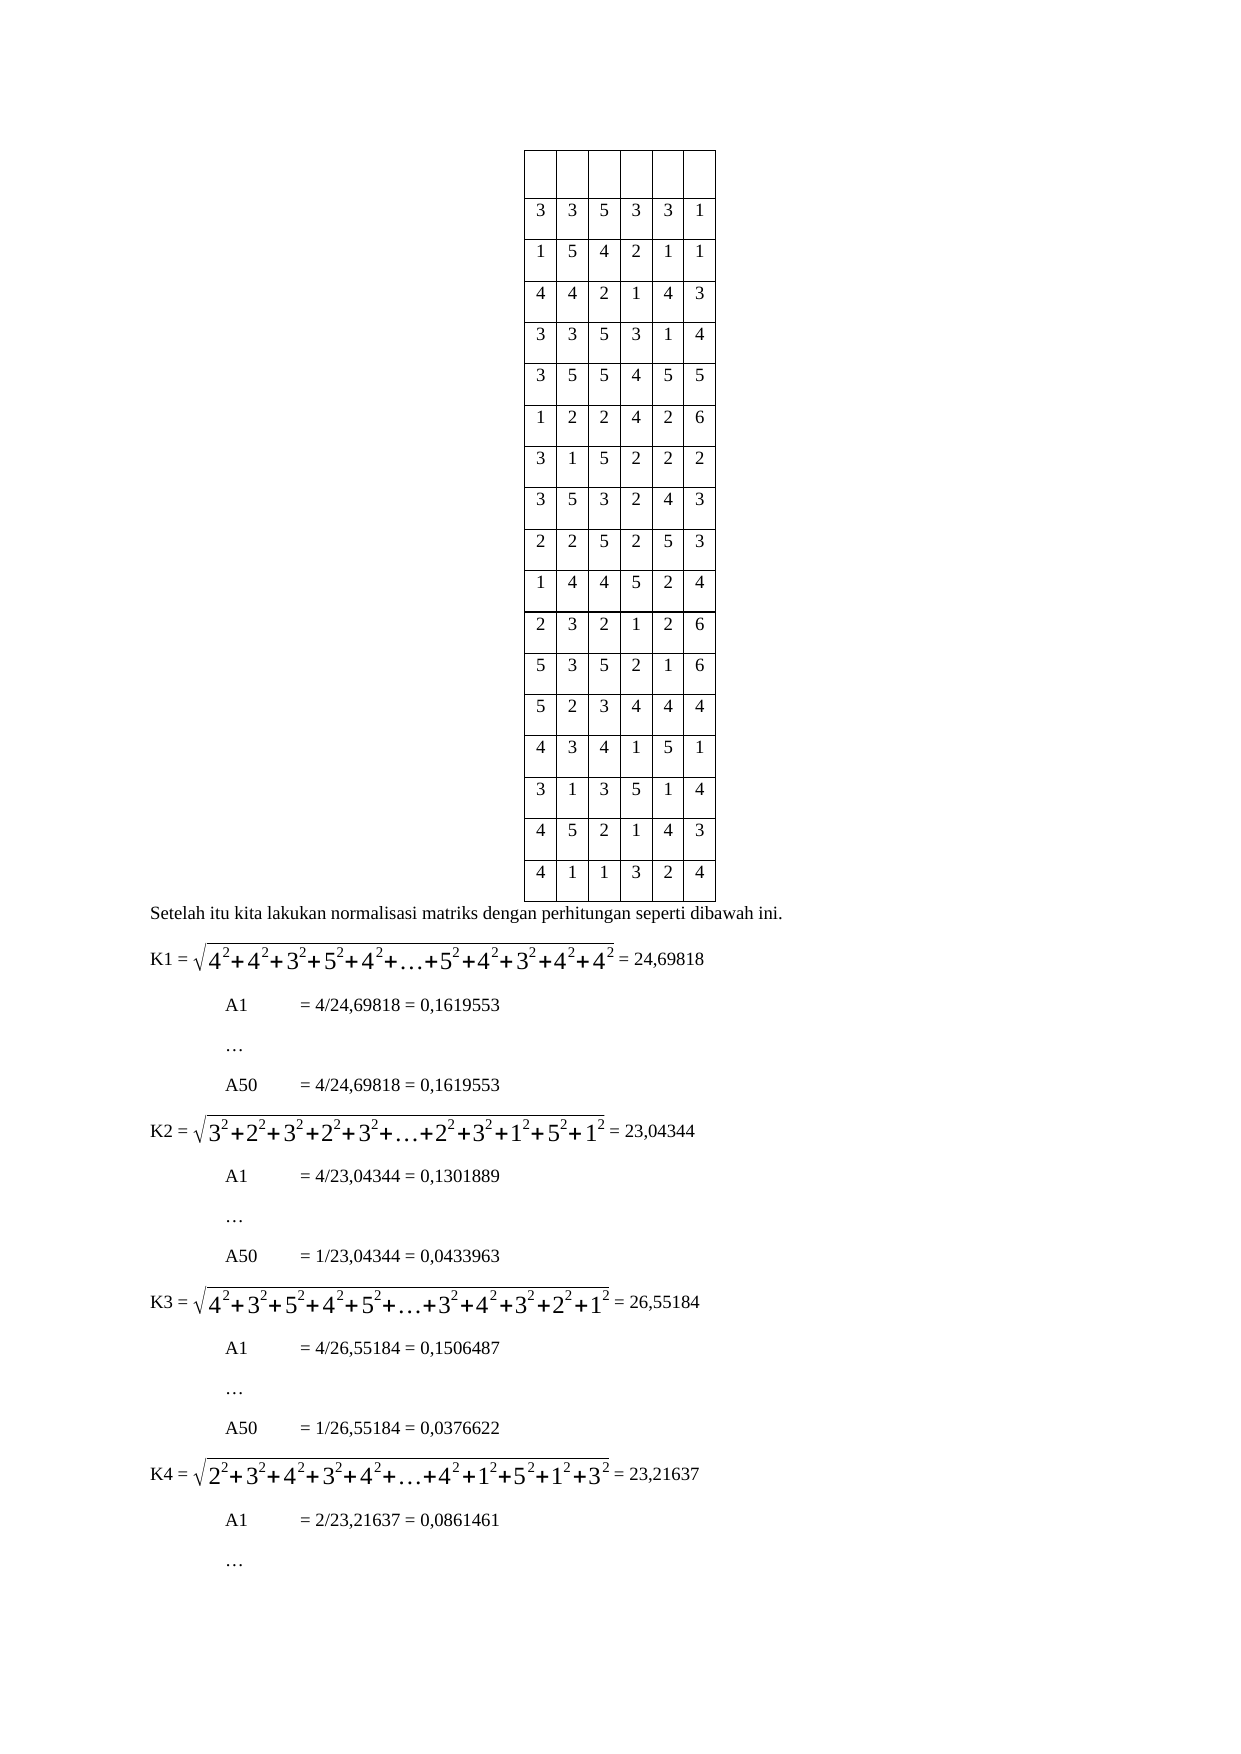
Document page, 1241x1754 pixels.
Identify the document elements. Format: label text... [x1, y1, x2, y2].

table_cell 5 [589, 654, 620, 694]
text A50 = 1/26,55184 = 0,0376622 [150, 1417, 1090, 1438]
table_cell 2 [653, 613, 683, 653]
table_cell 4 [557, 282, 588, 322]
text … [150, 1205, 1090, 1227]
table_cell 2 [621, 654, 652, 694]
table_cell 5 [589, 447, 620, 487]
table_cell 4 [653, 282, 683, 322]
table_cell 3 [589, 778, 620, 818]
text A1 = 4/26,55184 = 0,1506487 [150, 1337, 1090, 1359]
table_cell 3 [525, 488, 556, 529]
table_cell 1 [621, 736, 652, 777]
table_cell 3 [684, 488, 715, 529]
table_cell 1 [684, 199, 715, 239]
table_cell 5 [525, 654, 556, 694]
text A1 = 4/24,69818 = 0,1619553 [150, 994, 1090, 1015]
table_cell 2 [525, 530, 556, 570]
table_cell 3 [557, 323, 588, 363]
table_cell 2 [557, 695, 588, 735]
table_cell 2 [621, 488, 652, 529]
table_cell 4 [653, 819, 683, 859]
table_cell 2 [589, 282, 620, 322]
table_cell 4 [525, 819, 556, 859]
text … [150, 1549, 1090, 1570]
table_cell 2 [557, 530, 588, 570]
table_cell 5 [589, 530, 620, 570]
table_cell 4 [589, 736, 620, 777]
table_cell 5 [621, 778, 652, 818]
table_cell 1 [589, 861, 620, 901]
text Setelah itu kita lakukan normalisasi matriks dengan perhitungan seperti dibawah ini. [150, 902, 1090, 923]
table_cell 3 [525, 364, 556, 404]
text A50 = 1/23,04344 = 0,0433963 [150, 1245, 1090, 1267]
table_cell 2 [621, 240, 652, 281]
table_cell 4 [621, 364, 652, 404]
table_cell 4 [589, 571, 620, 611]
table_cell 5 [589, 199, 620, 239]
table_cell 2 [621, 447, 652, 487]
table_cell 5 [653, 530, 683, 570]
table_cell 1 [684, 240, 715, 281]
table_cell 3 [557, 736, 588, 777]
table_cell 4 [525, 861, 556, 901]
table_cell 1 [525, 240, 556, 281]
table_cell 1 [525, 571, 556, 611]
text A50 = 4/24,69818 = 0,1619553 [150, 1073, 1090, 1095]
table_cell 5 [557, 364, 588, 404]
table_cell 3 [684, 530, 715, 570]
text K4 = = 23,21637 [150, 1457, 1090, 1490]
table_cell 5 [684, 364, 715, 404]
table_cell 3 [621, 199, 652, 239]
text K1 = = 24,69818 [150, 942, 1090, 975]
table_cell 1 [557, 447, 588, 487]
table_cell 3 [589, 151, 620, 198]
text A1 = 2/23,21637 = 0,0861461 [150, 1509, 1090, 1530]
table_cell 3 [684, 282, 715, 322]
table_cell 5 [557, 819, 588, 859]
table_cell 6 [684, 406, 715, 446]
table_cell 1 [684, 736, 715, 777]
table_cell 6 [684, 654, 715, 694]
table_cell 1 [653, 654, 683, 694]
table_cell 3 [557, 199, 588, 239]
table_cell 3 [557, 654, 588, 694]
table_cell 3 [684, 819, 715, 859]
table_cell 3 [525, 323, 556, 363]
table_cell 5 [653, 364, 683, 404]
table_cell 1 [653, 778, 683, 818]
table_cell 2 [684, 447, 715, 487]
table_cell 4 [557, 571, 588, 611]
table_cell 4 [621, 151, 652, 198]
table_cell 3 [653, 199, 683, 239]
text … [150, 1377, 1090, 1398]
text A1 = 4/23,04344 = 0,1301889 [150, 1165, 1090, 1187]
text K3 = = 26,55184 [150, 1285, 1090, 1319]
table_cell 4 [525, 282, 556, 322]
table_cell 3 [621, 323, 652, 363]
table_cell 1 [621, 819, 652, 859]
table_cell 1 [653, 151, 683, 198]
table_cell 4 [589, 240, 620, 281]
table_cell 4 [621, 406, 652, 446]
table_cell 4 [684, 861, 715, 901]
table_cell 5 [653, 736, 683, 777]
table_cell 3 [525, 778, 556, 818]
table_cell 2 [525, 613, 556, 653]
table_cell 4 [684, 695, 715, 735]
text K2 = = 23,04344 [150, 1113, 1090, 1147]
table_cell 4 [525, 736, 556, 777]
table_cell 2 [557, 151, 588, 198]
table_cell 4 [684, 323, 715, 363]
table_cell 2 [653, 447, 683, 487]
table_cell 5 [589, 364, 620, 404]
table_cell 6 [684, 613, 715, 653]
table_cell 1 [621, 282, 652, 322]
table_cell 5 [589, 323, 620, 363]
table_cell 3 [589, 695, 620, 735]
table_cell 3 [621, 861, 652, 901]
table_cell 4 [684, 778, 715, 818]
table_cell 3 [525, 151, 556, 198]
table_cell 4 [621, 695, 652, 735]
table_cell 1 [621, 613, 652, 653]
table_cell 1 [557, 778, 588, 818]
table_cell 1 [653, 323, 683, 363]
table_cell 2 [589, 819, 620, 859]
table_cell 5 [557, 240, 588, 281]
table_cell 4 [653, 695, 683, 735]
table_cell 5 [525, 695, 556, 735]
table_cell 2 [589, 406, 620, 446]
table_cell 2 [653, 406, 683, 446]
table_cell 2 [589, 613, 620, 653]
table_cell 3 [557, 613, 588, 653]
table_cell 2 [653, 861, 683, 901]
table_cell 2 [653, 571, 683, 611]
table_cell 3 [525, 447, 556, 487]
table_cell 4 [653, 488, 683, 529]
table_cell 1 [525, 406, 556, 446]
table_cell 4 [684, 571, 715, 611]
table_cell 2 [621, 530, 652, 570]
table_cell 2 [684, 151, 715, 198]
table_cell 5 [557, 488, 588, 529]
table_cell 2 [557, 406, 588, 446]
table_cell 3 [525, 199, 556, 239]
table_cell 5 [621, 571, 652, 611]
text … [150, 1034, 1090, 1055]
table_cell 1 [653, 240, 683, 281]
table_cell 3 [589, 488, 620, 529]
table_cell 1 [557, 861, 588, 901]
